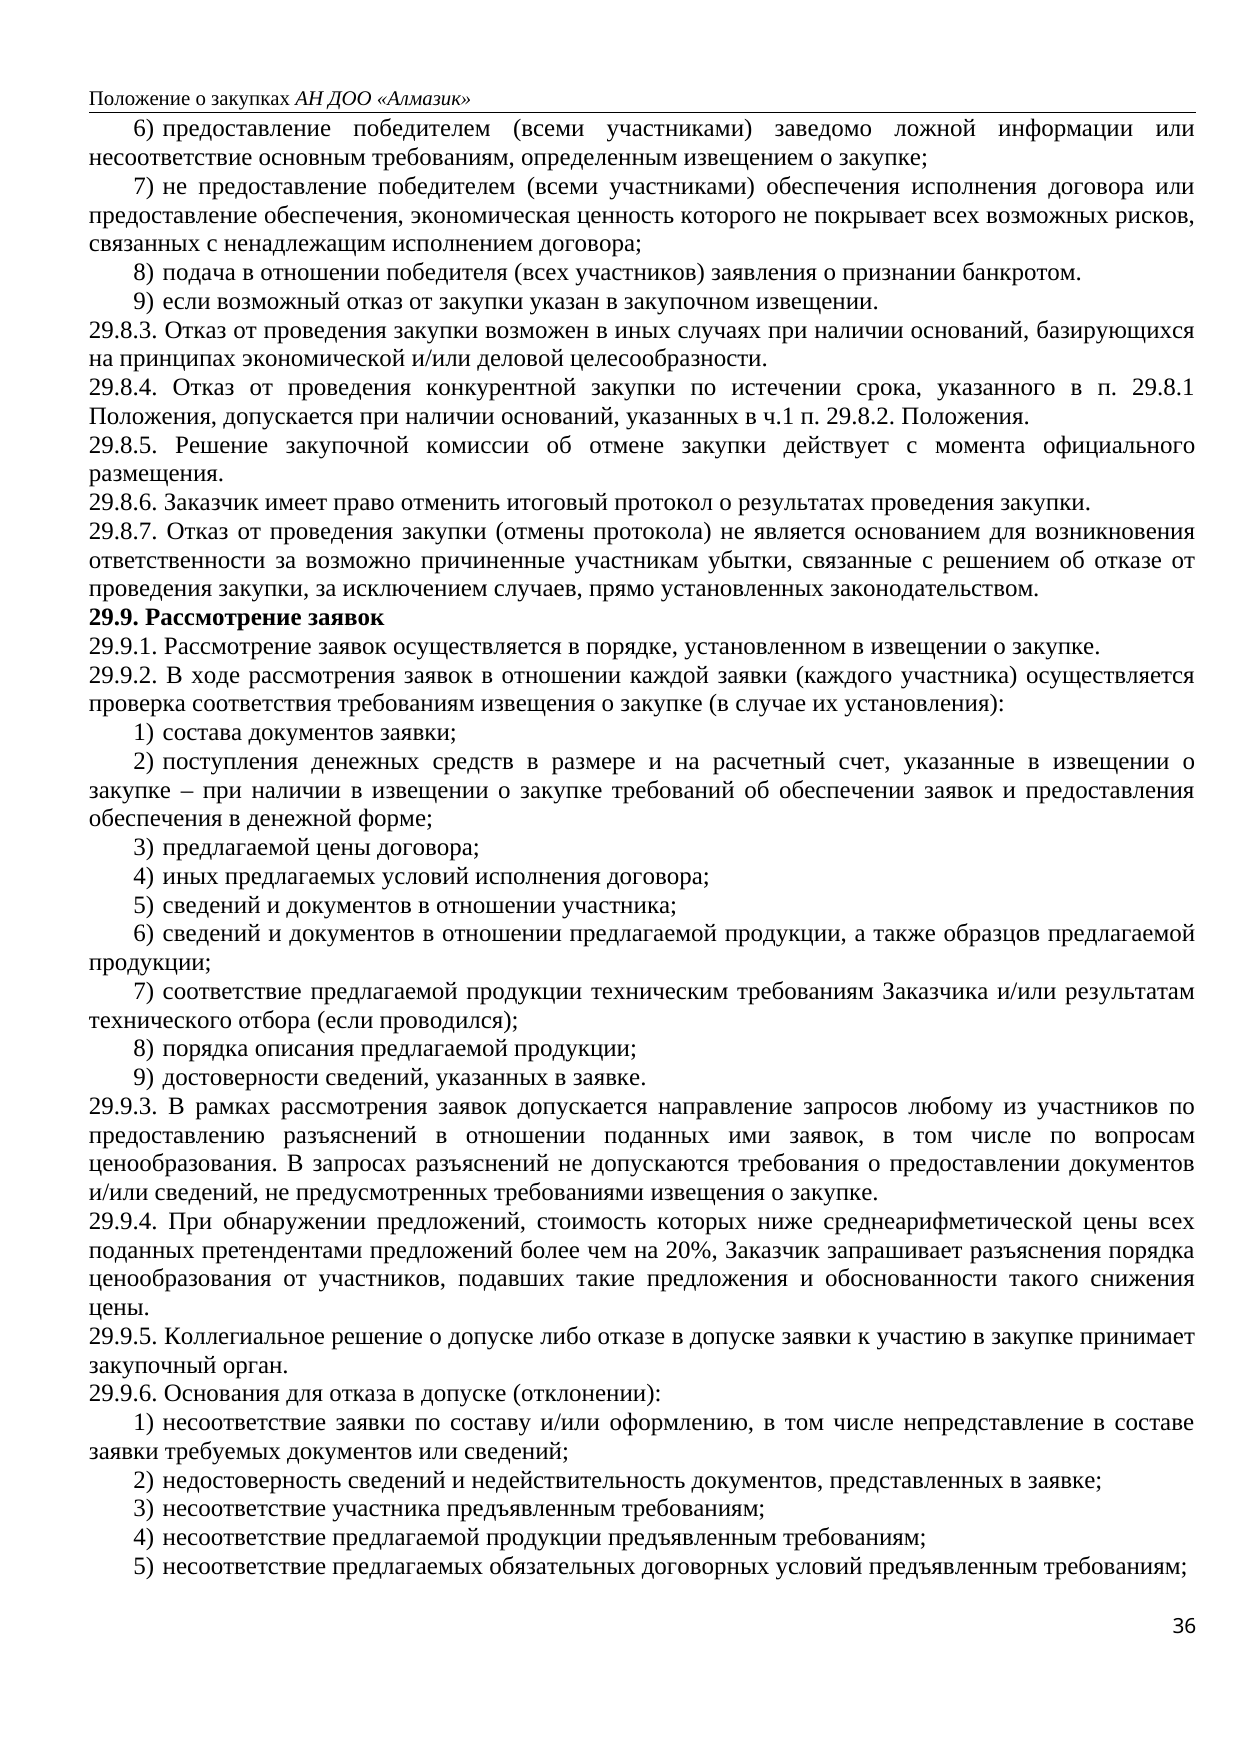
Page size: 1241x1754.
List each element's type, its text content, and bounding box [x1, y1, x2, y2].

list несоответствие участника предъявленным требованиям; [89, 1493, 1196, 1522]
list 29.9.5. Коллегиальное решение о допуске либо отказе в допуске заявки к участию в закупке принимает закупочный орган. [89, 1321, 1196, 1378]
list 29.9.2. В ходе рассмотрения заявок в отношении каждой заявки (каждого участника) осуществляется проверка соответствия требованиям извещения о закупке (в случае их установления): [89, 660, 1196, 717]
list 29.9. Рассмотрение заявок [89, 602, 1196, 631]
list 29.8.4. Отказ от проведения конкурентной закупки по истечении срока, указанного в п. 29.8.1 Положения, допускается при наличии оснований, указанных в ч.1 п. 29.8.2. Положения. [89, 372, 1196, 430]
list иных предлагаемых условий исполнения договора; [89, 861, 1196, 890]
list 29.9.3. В рамках рассмотрения заявок допускается направление запросов любому из участников по предоставлению разъяснений в отношении поданных ими заявок, в том числе по вопросам ценообразования. В запросах разъяснений не допускаются требования о предоставлении документов и/или сведений, не предусмотренных требованиями извещения о закупке. [89, 1091, 1196, 1206]
list 29.8.3. Отказ от проведения закупки возможен в иных случаях при наличии оснований, базирующихся на принципах экономической и/или деловой целесообразности. [89, 315, 1196, 372]
list достоверности сведений, указанных в заявке. [89, 1062, 1196, 1091]
list поступления денежных средств в размере и на расчетный счет, указанные в извещении о закупке – при наличии в извещении о закупке требований об обеспечении заявок и предоставления обеспечения в денежной форме; [89, 746, 1196, 832]
list несоответствие предлагаемой продукции предъявленным требованиям; [89, 1522, 1196, 1551]
list 29.9.4. При обнаружении предложений, стоимость которых ниже среднеарифметической цены всех поданных претендентами предложений более чем на 20%, Заказчик запрашивает разъяснения порядка ценообразования от участников, подавших такие предложения и обоснованности такого снижения цены. [89, 1206, 1196, 1321]
list 29.8.7. Отказ от проведения закупки (отмены протокола) не является основанием для возникновения ответственности за возможно причиненные участникам убытки, связанные с решением об отказе от проведения закупки, за исключением случаев, прямо установленных законодательством. [89, 516, 1196, 602]
list предлагаемой цены договора; [89, 832, 1196, 861]
list 29.8.5. Решение закупочной комиссии об отмене закупки действует с момента официального размещения. [89, 430, 1196, 487]
list состава документов заявки; [89, 717, 1196, 746]
list 29.9.1. Рассмотрение заявок осуществляется в порядке, установленном в извещении о закупке. [89, 631, 1196, 660]
list порядка описания предлагаемой продукции; [89, 1033, 1196, 1062]
list несоответствие заявки по составу и/или оформлению, в том числе непредставление в составе заявки требуемых документов или сведений; [89, 1407, 1196, 1465]
list 29.9.6. Основания для отказа в допуске (отклонении): [89, 1378, 1196, 1407]
list 29.8.6. Заказчик имеет право отменить итоговый протокол о результатах проведения закупки. [89, 487, 1196, 516]
list соответствие предлагаемой продукции техническим требованиям Заказчика и/или результатам технического отбора (если проводился); [89, 976, 1196, 1033]
list сведений и документов в отношении предлагаемой продукции, а также образцов предлагаемой продукции; [89, 918, 1196, 976]
list подача в отношении победителя (всех участников) заявления о признании банкротом. [89, 257, 1196, 286]
list если возможный отказ от закупки указан в закупочном извещении. [89, 286, 1196, 315]
list предоставление победителем (всеми участниками) заведомо ложной информации или несоответствие основным требованиям, определенным извещением о закупке; [89, 113, 1196, 171]
list не предоставление победителем (всеми участниками) обеспечения исполнения договора или предоставление обеспечения, экономическая ценность которого не покрывает всех возможных рисков, связанных с ненадлежащим исполнением договора; [89, 171, 1196, 257]
list сведений и документов в отношении участника; [89, 890, 1196, 918]
list недостоверность сведений и недействительность документов, представленных в заявке; [89, 1465, 1196, 1493]
list несоответствие предлагаемых обязательных договорных условий предъявленным требованиям; [89, 1551, 1196, 1580]
